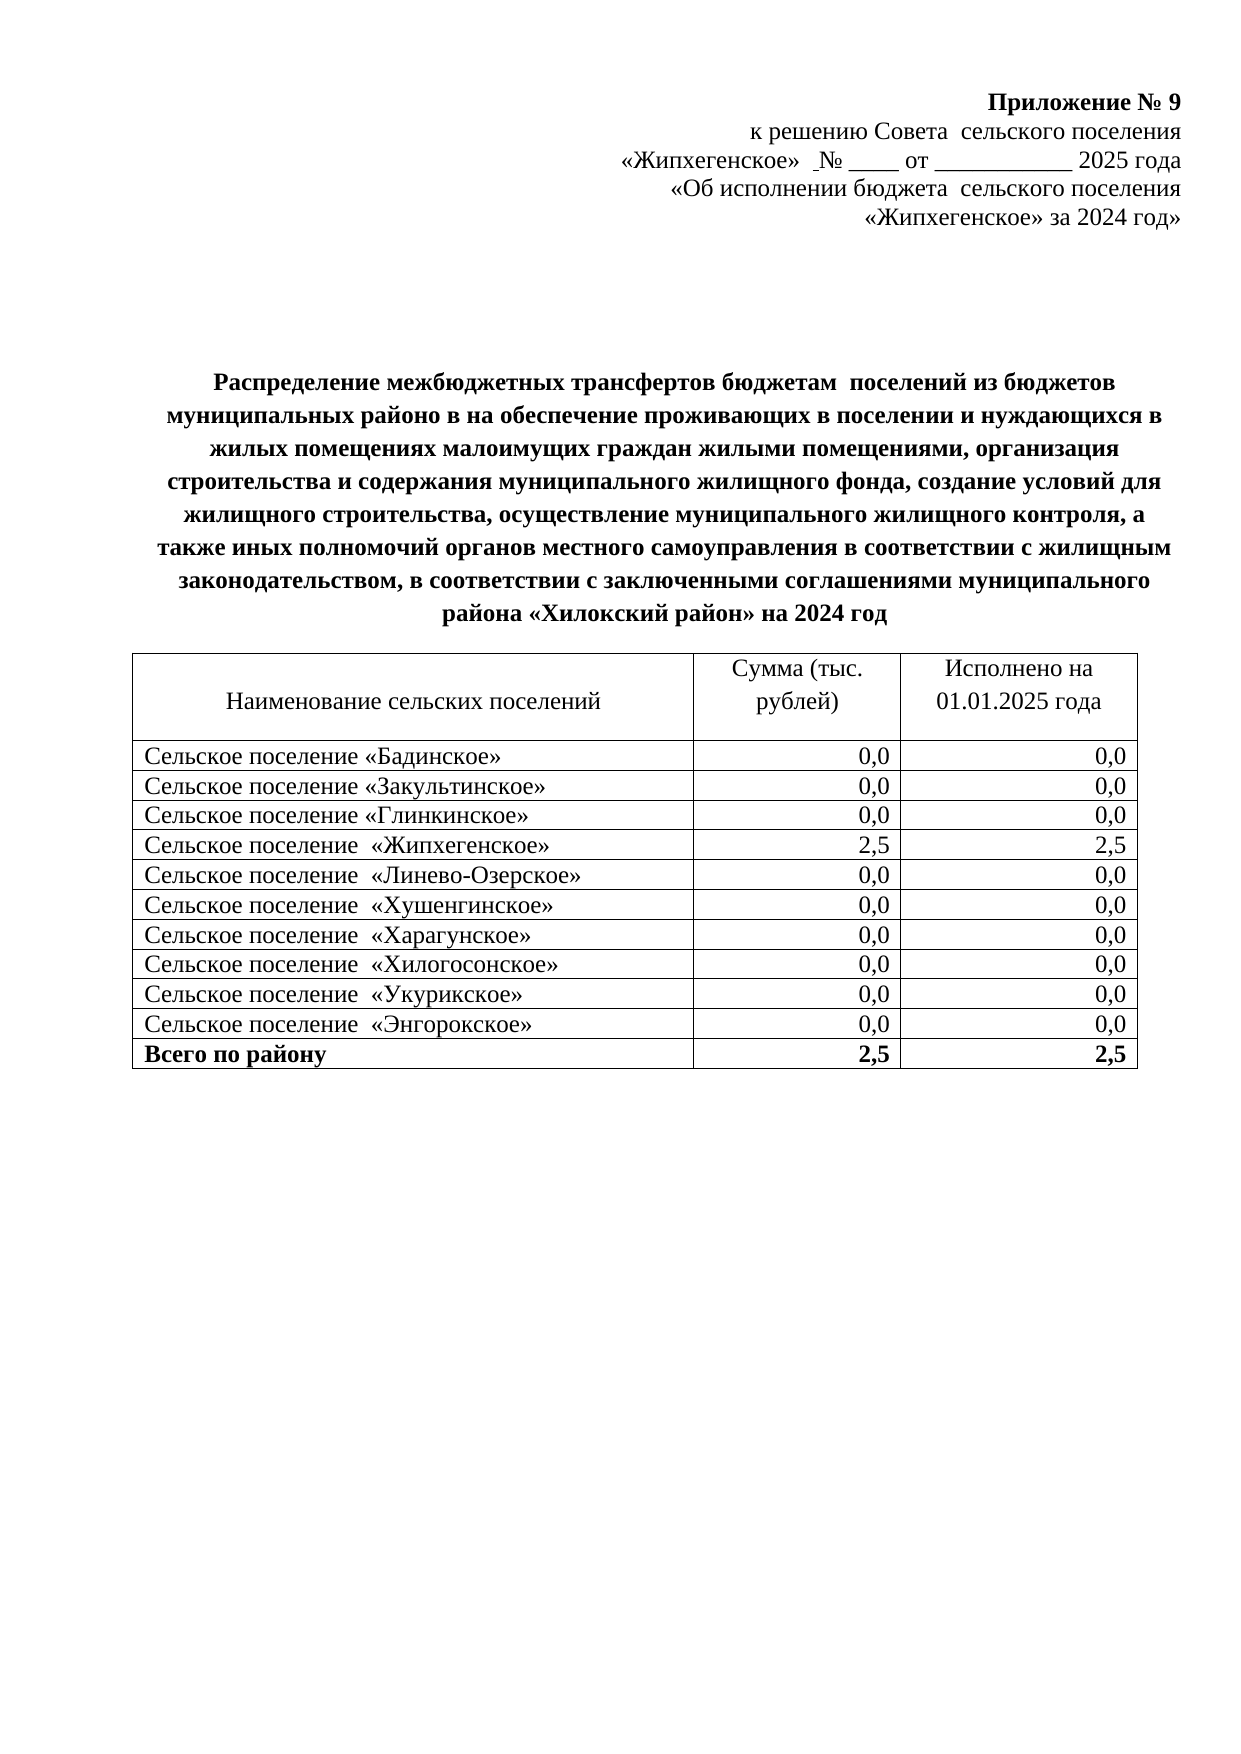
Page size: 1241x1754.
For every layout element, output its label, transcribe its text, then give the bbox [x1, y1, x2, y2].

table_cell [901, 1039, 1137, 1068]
subtitle Приложение № 9 [148, 87, 1181, 116]
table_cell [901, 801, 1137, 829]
text «Жипхегенское» за 2024 год» [148, 202, 1181, 231]
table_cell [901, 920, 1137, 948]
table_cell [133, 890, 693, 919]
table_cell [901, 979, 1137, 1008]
subtitle к решению Совета сельского поселения [148, 116, 1181, 145]
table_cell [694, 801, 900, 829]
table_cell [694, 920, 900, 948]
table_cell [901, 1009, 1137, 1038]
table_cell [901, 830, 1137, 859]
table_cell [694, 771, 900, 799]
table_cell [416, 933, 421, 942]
subtitle «Жипхегенское» № ____ от ___________ 2025 года [148, 145, 1181, 173]
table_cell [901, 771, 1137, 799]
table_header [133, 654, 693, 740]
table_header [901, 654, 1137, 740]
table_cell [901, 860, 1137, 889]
text Распределение межбюджетных трансфертов бюджетам поселений из бюджетов муниципальных районо в на обеспечение проживающих в поселении и нуждающихся в жилых помещениях малоимущих граждан жилыми помещениями, организация строительства и содержания муниципального жилищного фонда, создание условий для жилищного строительства, осуществление муниципального жилищного контроля, а также иных полномочий органов местного самоуправления в соответствии с жилищным законодательством, в соответствии с заключенными соглашениями муниципального района «Хилокский район» на 2024 год [148, 367, 1181, 627]
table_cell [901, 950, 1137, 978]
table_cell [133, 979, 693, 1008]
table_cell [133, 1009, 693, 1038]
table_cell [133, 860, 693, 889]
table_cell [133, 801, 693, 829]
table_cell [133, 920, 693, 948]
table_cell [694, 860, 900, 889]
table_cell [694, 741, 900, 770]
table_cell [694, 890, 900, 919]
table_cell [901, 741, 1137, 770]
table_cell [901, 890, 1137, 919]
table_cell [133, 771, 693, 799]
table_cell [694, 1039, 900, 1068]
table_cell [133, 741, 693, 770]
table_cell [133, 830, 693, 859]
subtitle «Об исполнении бюджета сельского поселения [148, 173, 1181, 202]
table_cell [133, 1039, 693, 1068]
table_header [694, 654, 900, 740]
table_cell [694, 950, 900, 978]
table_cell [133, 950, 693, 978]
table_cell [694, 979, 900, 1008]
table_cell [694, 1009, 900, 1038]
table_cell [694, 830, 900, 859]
